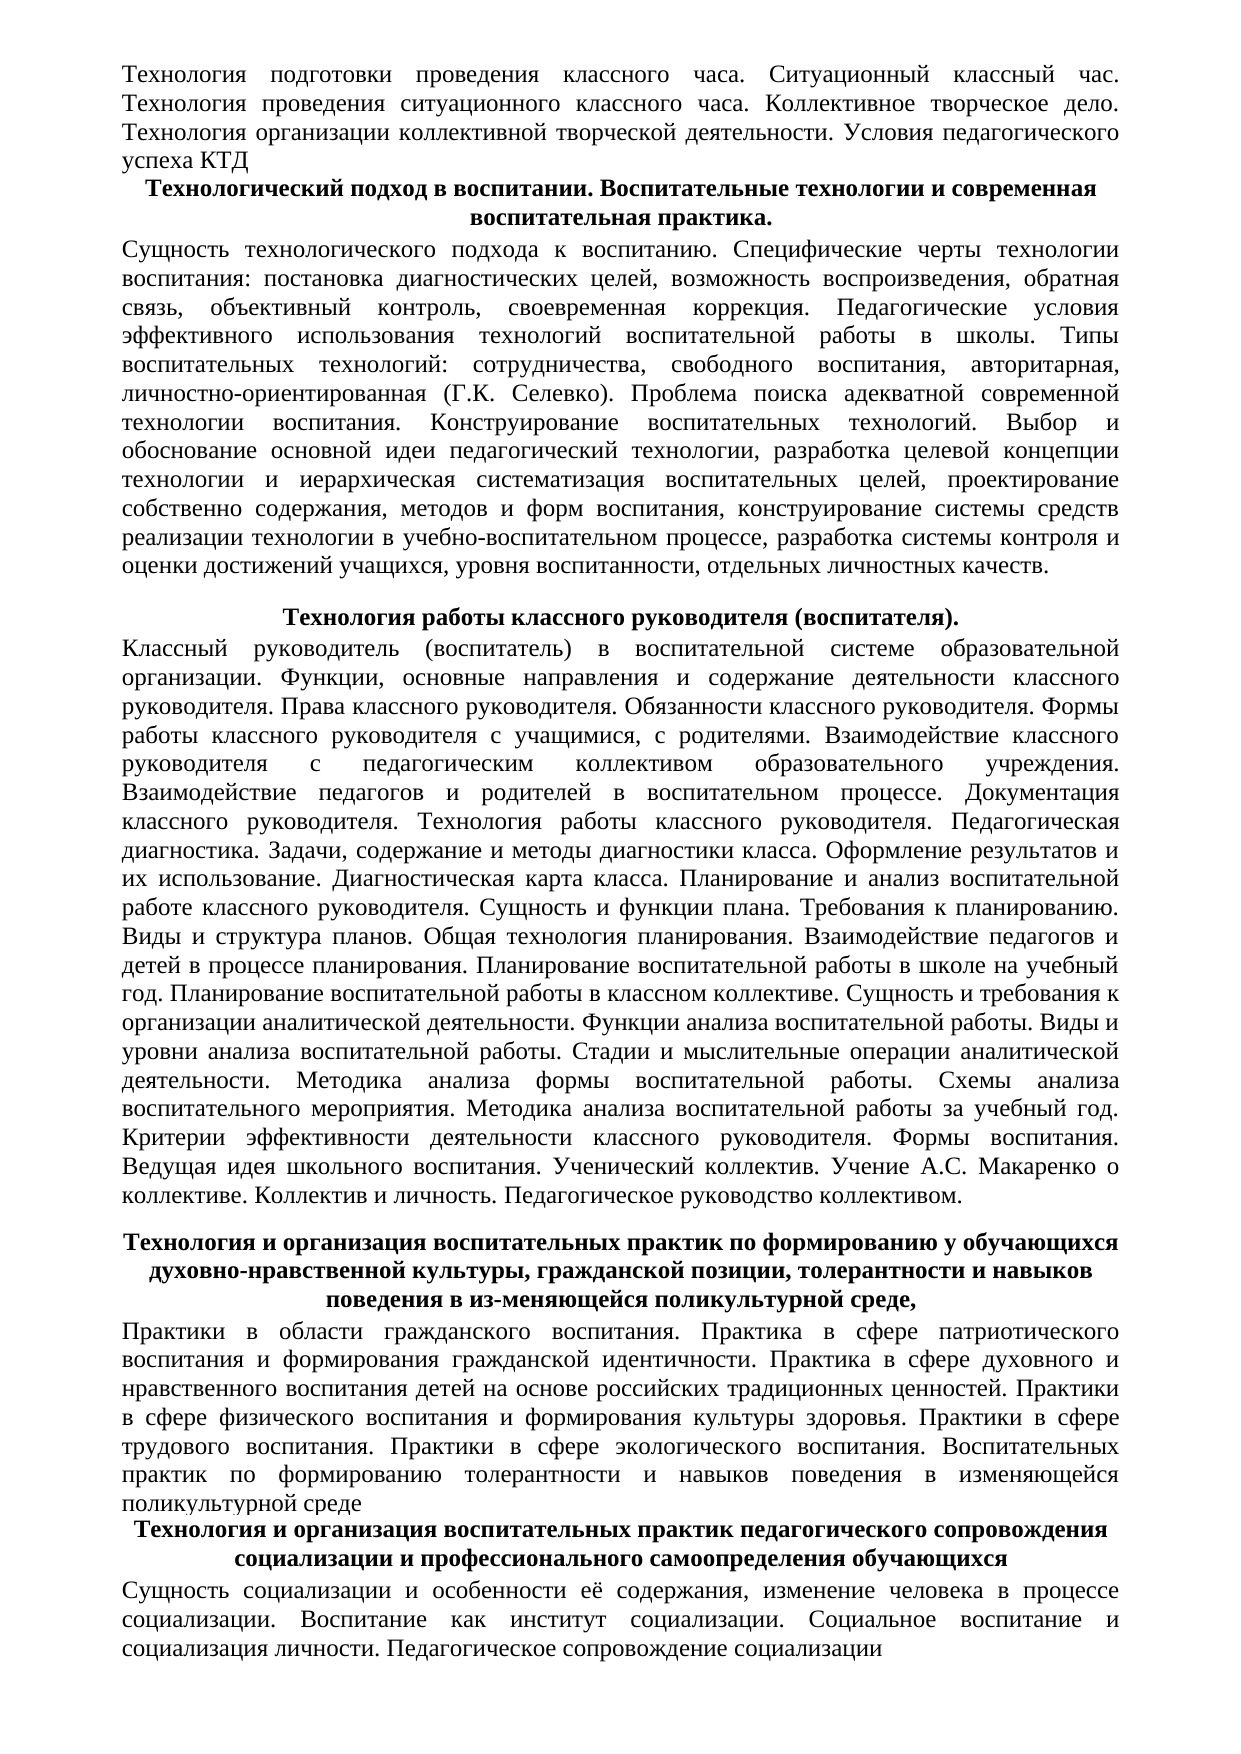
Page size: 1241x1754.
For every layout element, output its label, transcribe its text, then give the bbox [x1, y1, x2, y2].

table_cell Технология и организация воспитательных практик педагогического сопровождения социализации и профессионального самоопределения обучающихся [118, 1514, 1124, 1575]
table_cell Сущность социализации и особенности её содержания, изменение человека в процессе социализации. Воспитание как институт социализации. Социальное воспитание и социализация личности. Педагогическое сопровождение социализации [118, 1575, 1124, 1662]
table_header Технология подготовки проведения классного часа. Ситуационный классный час. Технология проведения ситуационного классного часа. Коллективное творческое дело. Технология организации коллективной творческой деятельности. Условия педагогического успеха КТД [118, 59, 1124, 173]
table_cell Практики в области гражданского воспитания. Практика в сфере патриотического воспитания и формирования гражданской идентичности. Практика в сфере духовного и нравственного воспитания детей на основе российских традиционных ценностей. Практики в сфере физического воспитания и формирования культуры здоровья. Практики в сфере трудового воспитания. Практики в сфере экологического воспитания. Воспитательных практик по формированию толерантности и навыков поведения в изменяющейся поликультурной среде [118, 1316, 1124, 1514]
table_cell Технология работы классного руководителя (воспитателя). [118, 602, 1124, 633]
table_cell Технологический подход в воспитании. Воспитательные технологии и современная воспитательная практика. [118, 173, 1124, 234]
table_cell Технология и организация воспитательных практик по формированию у обучающихся духовно-нравственной культуры, гражданской позиции, толерантности и навыков поведения в из-меняющейся поликультурной среде, [118, 1227, 1124, 1316]
table_cell Классный руководитель (воспитатель) в воспитательной системе образовательной организации. Функции, основные направления и содержание деятельности классного руководителя. Права классного руководителя. Обязанности классного руководителя. Формы работы классного руководителя с учащимися, с родителями. Взаимодействие классного руководителя с педагогическим коллективом образовательного учреждения. Взаимодействие педагогов и родителей в воспитательном процессе. Документация классного руководителя. Технология работы классного руководителя. Педагогическая диагностика. Задачи, содержание и методы диагностики класса. Оформление результатов и их использование. Диагностическая карта класса. Планирование и анализ воспитательной работе классного руководителя. Сущность и функции плана. Требования к планированию. Виды и структура планов. Общая технология планирования. Взаимодействие педагогов и детей в процессе планирования. Планирование воспитательной работы в школе на учебный год. Планирование воспитательной работы в классном коллективе. Сущность и требования к организации аналитической деятельности. Функции анализа воспитательной работы. Виды и уровни анализа воспитательной работы. Стадии и мыслительные операции аналитической деятельности. Методика анализа формы воспитательной работы. Схемы анализа воспитательного мероприятия. Методика анализа воспитательной работы за учебный год. Критерии эффективности деятельности классного руководителя. Формы воспитания. Ведущая идея школьного воспитания. Ученический коллектив. Учение А.С. Макаренко о коллективе. Коллектив и личность. Педагогическое руководство коллективом. [118, 634, 1124, 1227]
table_cell Сущность технологического подхода к воспитанию. Специфические черты технологии воспитания: постановка диагностических целей, возможность воспроизведения, обратная связь, объективный контроль, своевременная коррекция. Педагогические условия эффективного использования технологий воспитательной работы в школы. Типы воспитательных технологий: сотрудничества, свободного воспитания, авторитарная, личностно-ориентированная (Г.К. Селевко). Проблема поиска адекватной современной технологии воспитания. Конструирование воспитательных технологий. Выбор и обоснование основной идеи педагогический технологии, разработка целевой концепции технологии и иерархическая систематизация воспитательных целей, проектирование собственно содержания, методов и форм воспитания, конструирование системы средств реализации технологии в учебно-воспитательном процессе, разработка системы контроля и оценки достижений учащихся, уровня воспитанности, отдельных личностных качеств. [118, 234, 1124, 602]
